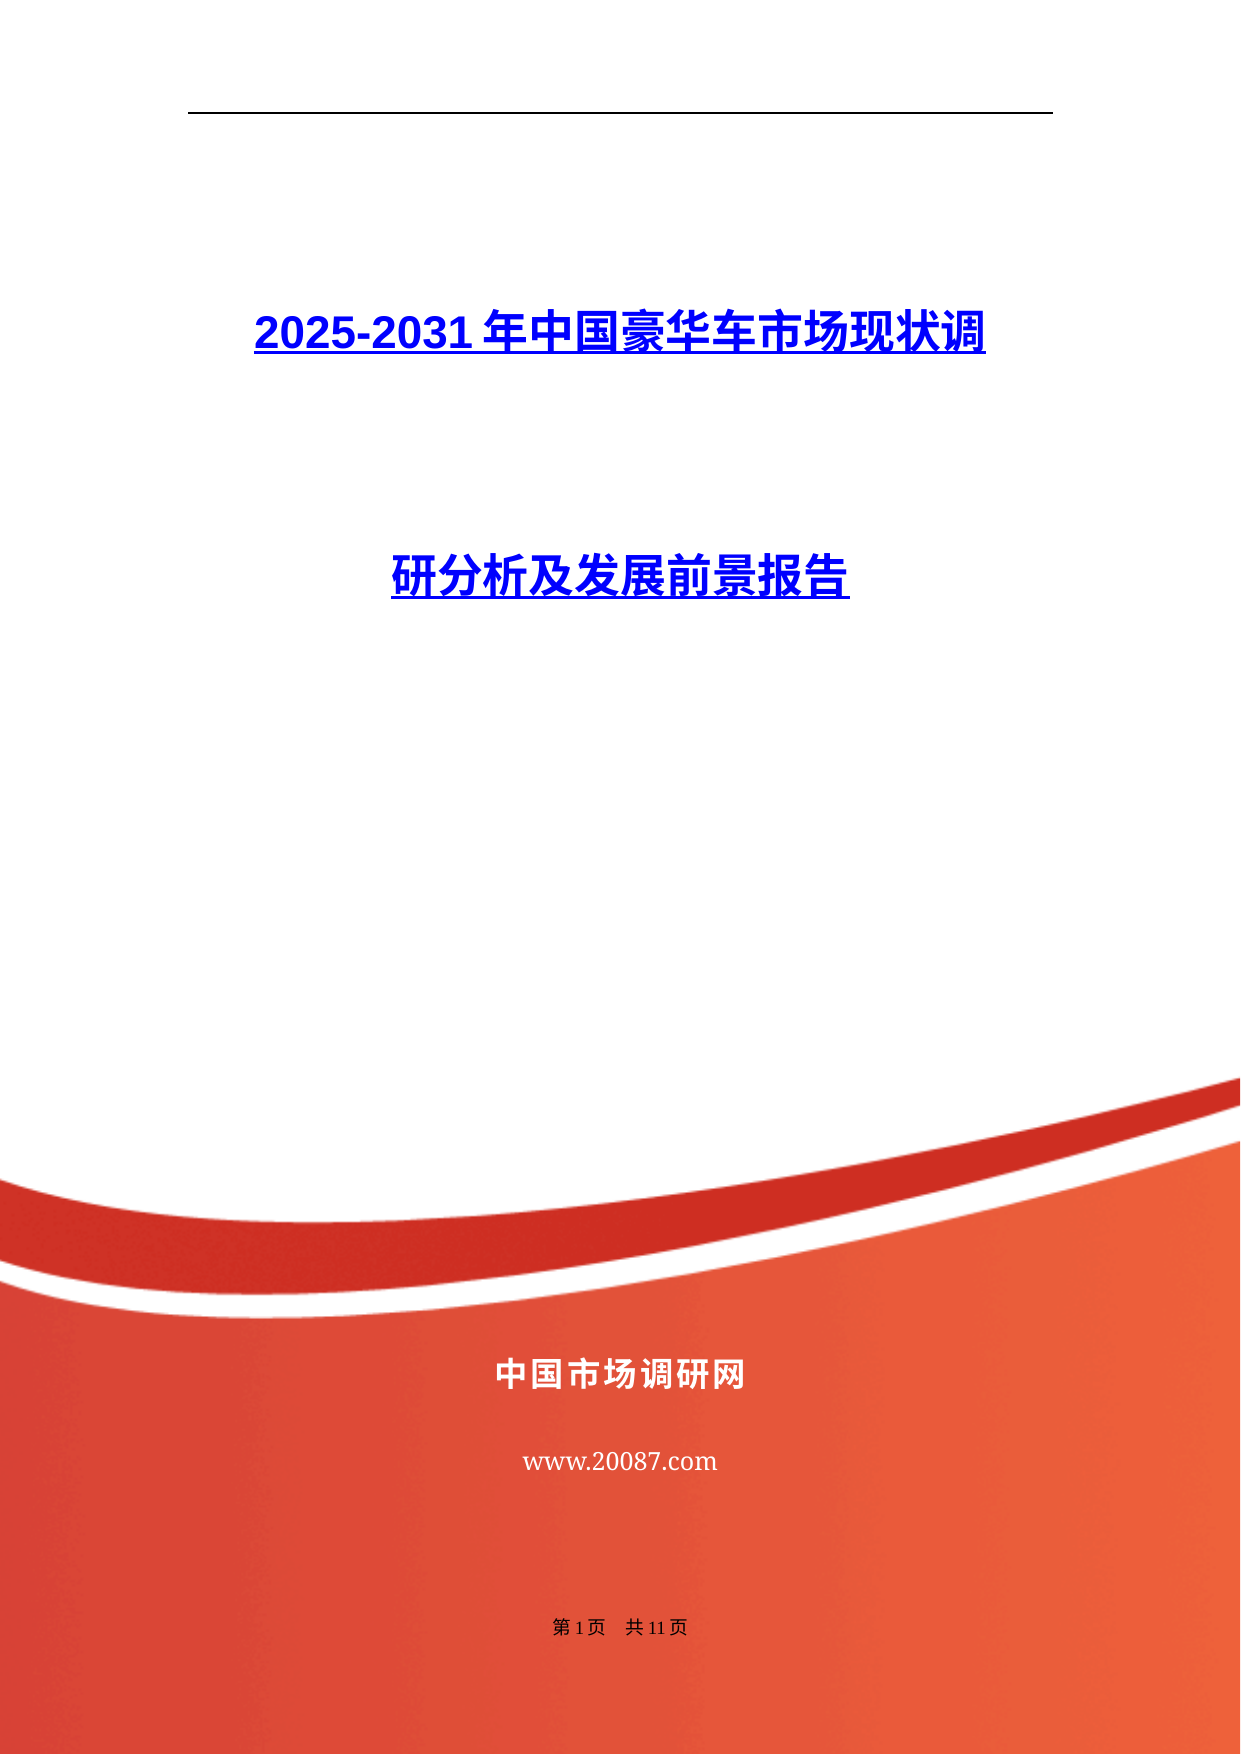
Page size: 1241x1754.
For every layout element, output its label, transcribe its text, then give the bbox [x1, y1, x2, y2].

picture [0, 1006, 1241, 1754]
text www.20087.com [187, 1428, 1053, 1493]
subtitle 中国市场调研网 [187, 1339, 1053, 1404]
table_header 2025-2031年中国豪华车市场现状调研分析及发展前景报告 [188, 207, 1053, 773]
